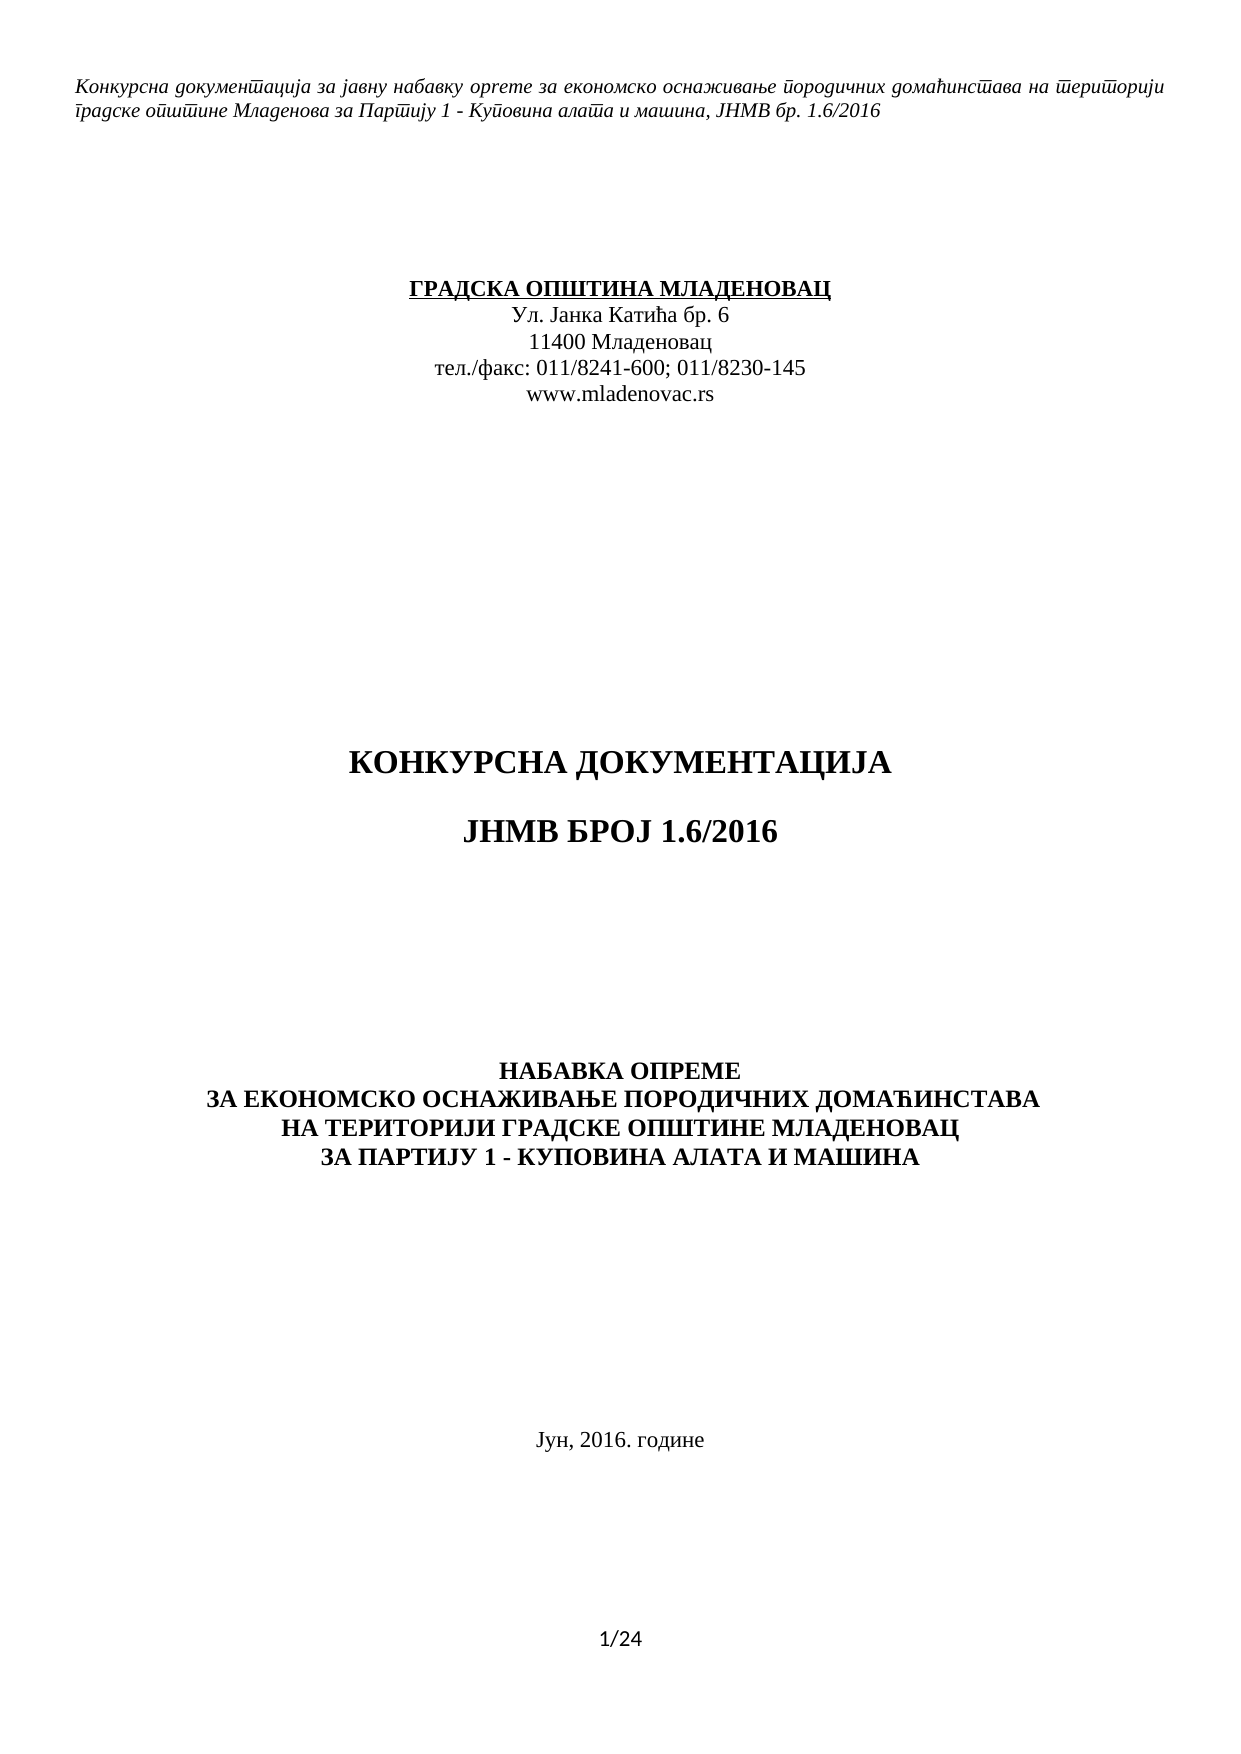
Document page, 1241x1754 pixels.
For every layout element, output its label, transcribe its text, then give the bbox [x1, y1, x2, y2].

text Јун, 2016. године [75, 1426, 1165, 1452]
text ЗА ЕКОНОМСКО ОСНАЖИВАЊЕ ПОРОДИЧНИХ ДОМАЋИНСТАВА [75, 1084, 1165, 1113]
text НА ТЕРИТОРИЈИ ГРАДСКЕ ОПШТИНЕ МЛАДЕНОВАЦ [75, 1113, 1165, 1142]
text тел./факс: 011/8241-600; 011/8230-145 [75, 354, 1165, 381]
text 11400 Младеновац [75, 328, 1165, 354]
text ЈНМВ БРОЈ 1.6/2016 [75, 811, 1165, 850]
text ЗА ПАРТИЈУ 1 - КУПОВИНА АЛАТА И МАШИНА [75, 1142, 1165, 1171]
text КОНКУРСНА ДОКУМЕНТАЦИЈА [75, 742, 1165, 781]
text НАБАВКА ОПРЕМЕ [75, 1056, 1165, 1084]
text Ул. Јанка Катића бр. 6 [75, 301, 1165, 328]
text www.mladenovac.rs [75, 381, 1165, 407]
text ГРАДСКА ОПШТИНА МЛАДЕНОВАЦ [75, 275, 1165, 301]
